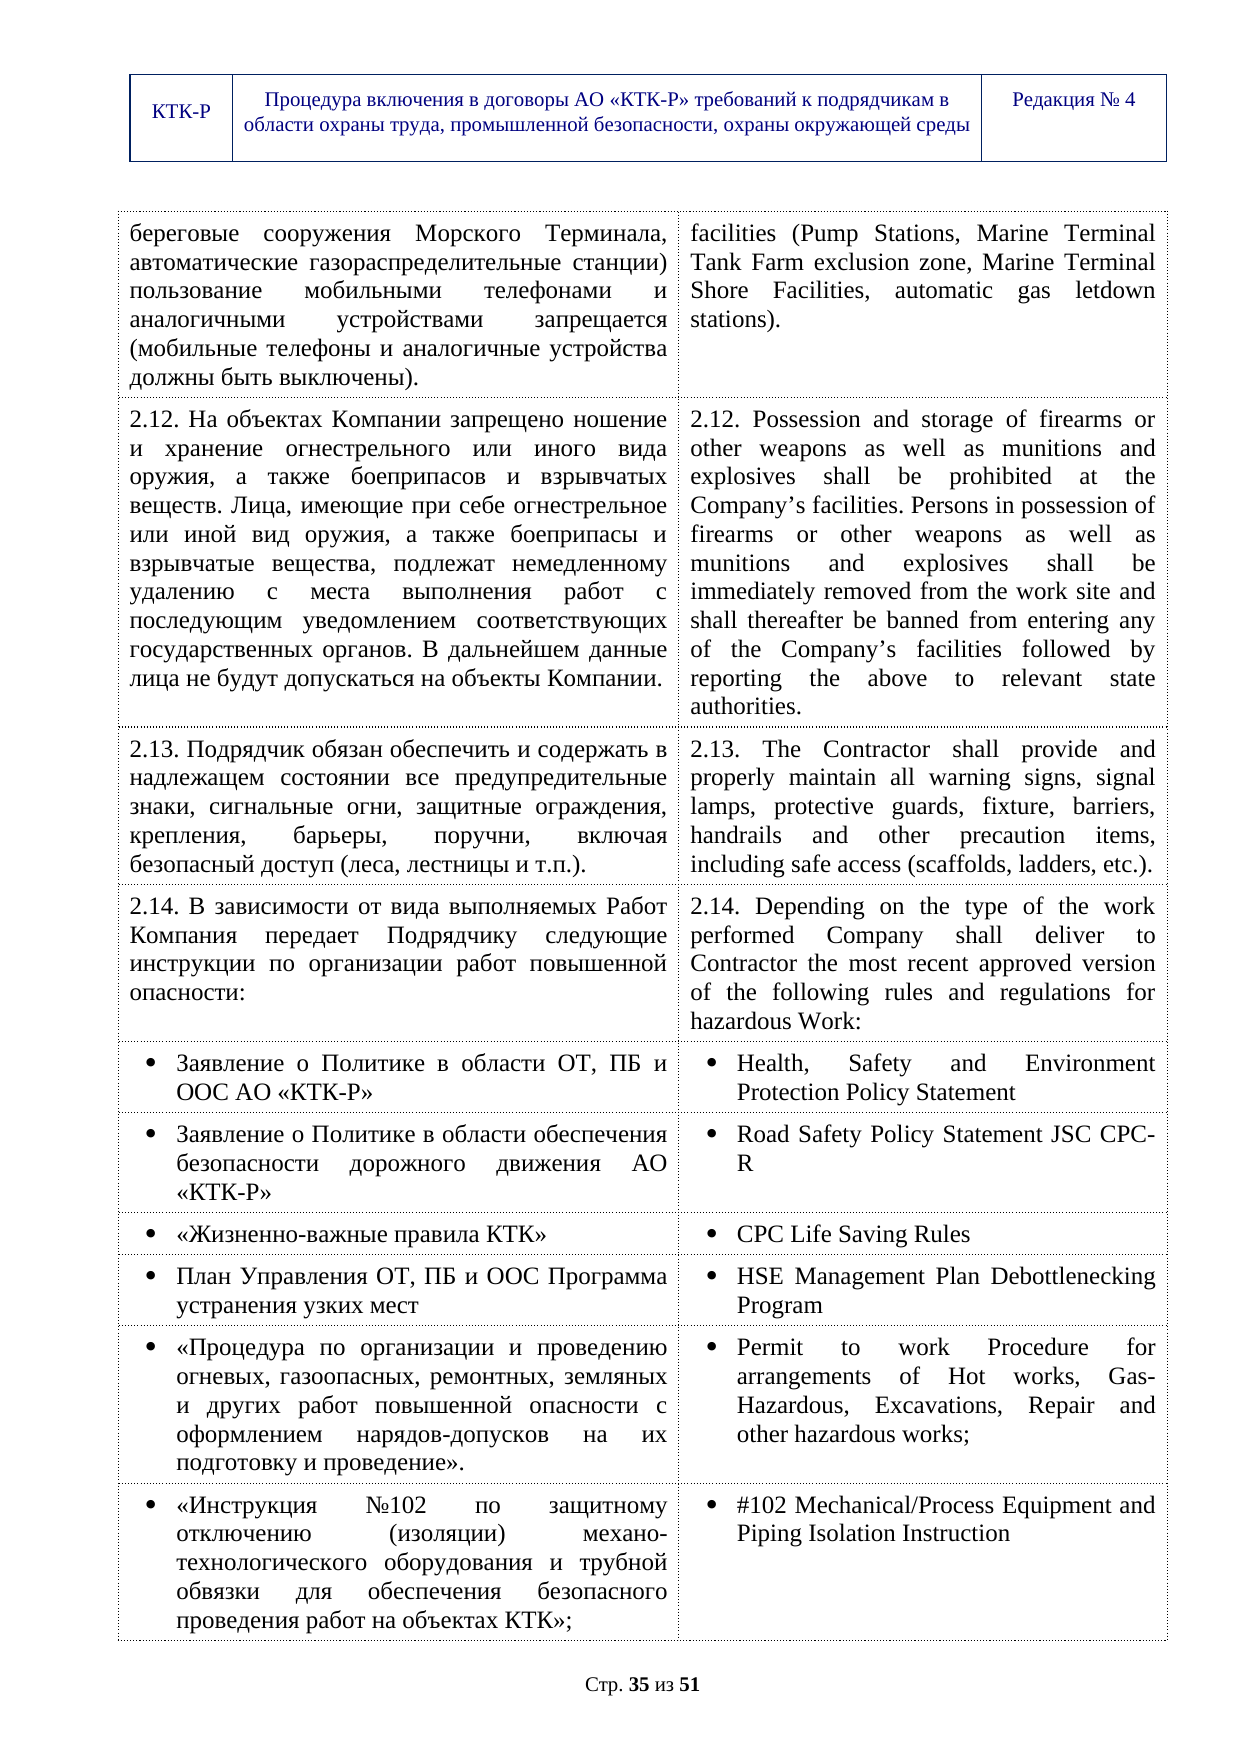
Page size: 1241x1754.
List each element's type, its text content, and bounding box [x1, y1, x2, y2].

table_cell 2.12. Possession and storage of firearms or other weapons as well as munitions and explosives shall be prohibited at the Company’s facilities. Persons in possession of firearms or other weapons as well as munitions and explosives shall be immediately removed from the work site and shall thereafter be banned from entering any of the Company’s facilities followed by reporting the above to relevant state authorities. [679, 397, 1167, 726]
table_cell 2.14. Depending on the type of the work performed Company shall deliver to Contractor the most recent approved version of the following rules and regulations for hazardous Work: [679, 884, 1167, 1041]
table_cell 2.12. На объектах Компании запрещено ношение и хранение огнестрельного или иного вида оружия, а также боеприпасов и взрывчатых веществ. Лица, имеющие при себе огнестрельное или иной вид оружия, а также боеприпасы и взрывчатые вещества, подлежат немедленному удалению с места выполнения работ с последующим уведомлением соответствующих государственных органов. В дальнейшем данные лица не будут допускаться на объекты Компании. [118, 397, 679, 726]
table_cell HSE Management Plan Debottlenecking Program [679, 1254, 1167, 1325]
table_cell 2.13. The Contractor shall provide and properly maintain all warning signs, signal lamps, protective guards, fixture, barriers, handrails and other precaution items, including safe access (scaffolds, ladders, etc.). [679, 726, 1167, 884]
table_cell Заявление о Политике в области ОТ, ПБ и ООС АО «КТК-Р» [118, 1041, 679, 1112]
table_cell 2.14. В зависимости от вида выполняемых Работ Компания передает Подрядчику следующие инструкции по организации работ повышенной опасности: [118, 884, 679, 1041]
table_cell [118, 211, 679, 397]
table_cell #102 Mechanical/Process Equipment and Piping Isolation Instruction [679, 1483, 1167, 1640]
table_cell Road Safety Policy Statement JSC CPC-R [679, 1112, 1167, 1212]
table_cell «Жизненно-важные правила КТК» [118, 1212, 679, 1254]
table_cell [679, 211, 1167, 397]
table_cell «Процедура по организации и проведению огневых, газоопасных, ремонтных, земляных и других работ повышенной опасности с оформлением нарядов-допусков на их подготовку и проведение». [118, 1325, 679, 1482]
table_cell 2.13. Подрядчик обязан обеспечить и содержать в надлежащем состоянии все предупредительные знаки, сигнальные огни, защитные ограждения, крепления, барьеры, поручни, включая безопасный доступ (леса, лестницы и т.п.). [118, 726, 679, 884]
table_cell «Инструкция №102 по защитному отключению (изоляции) механо-технологического оборудования и трубной обвязки для обеспечения безопасного проведения работ на объектах КТК»; [118, 1483, 679, 1640]
table_cell Заявление о Политике в области обеспечения безопасности дорожного движения АО «КТК-Р» [118, 1112, 679, 1212]
table_cell Permit to work Procedure for arrangements of Hot works, Gas-Hazardous, Excavations, Repair and other hazardous works; [679, 1325, 1167, 1482]
table_cell План Управления ОТ, ПБ и ООС Программа устранения узких мест [118, 1254, 679, 1325]
table_cell Health, Safety and Environment Protection Policy Statement [679, 1041, 1167, 1112]
table_cell CPC Life Saving Rules [679, 1212, 1167, 1254]
